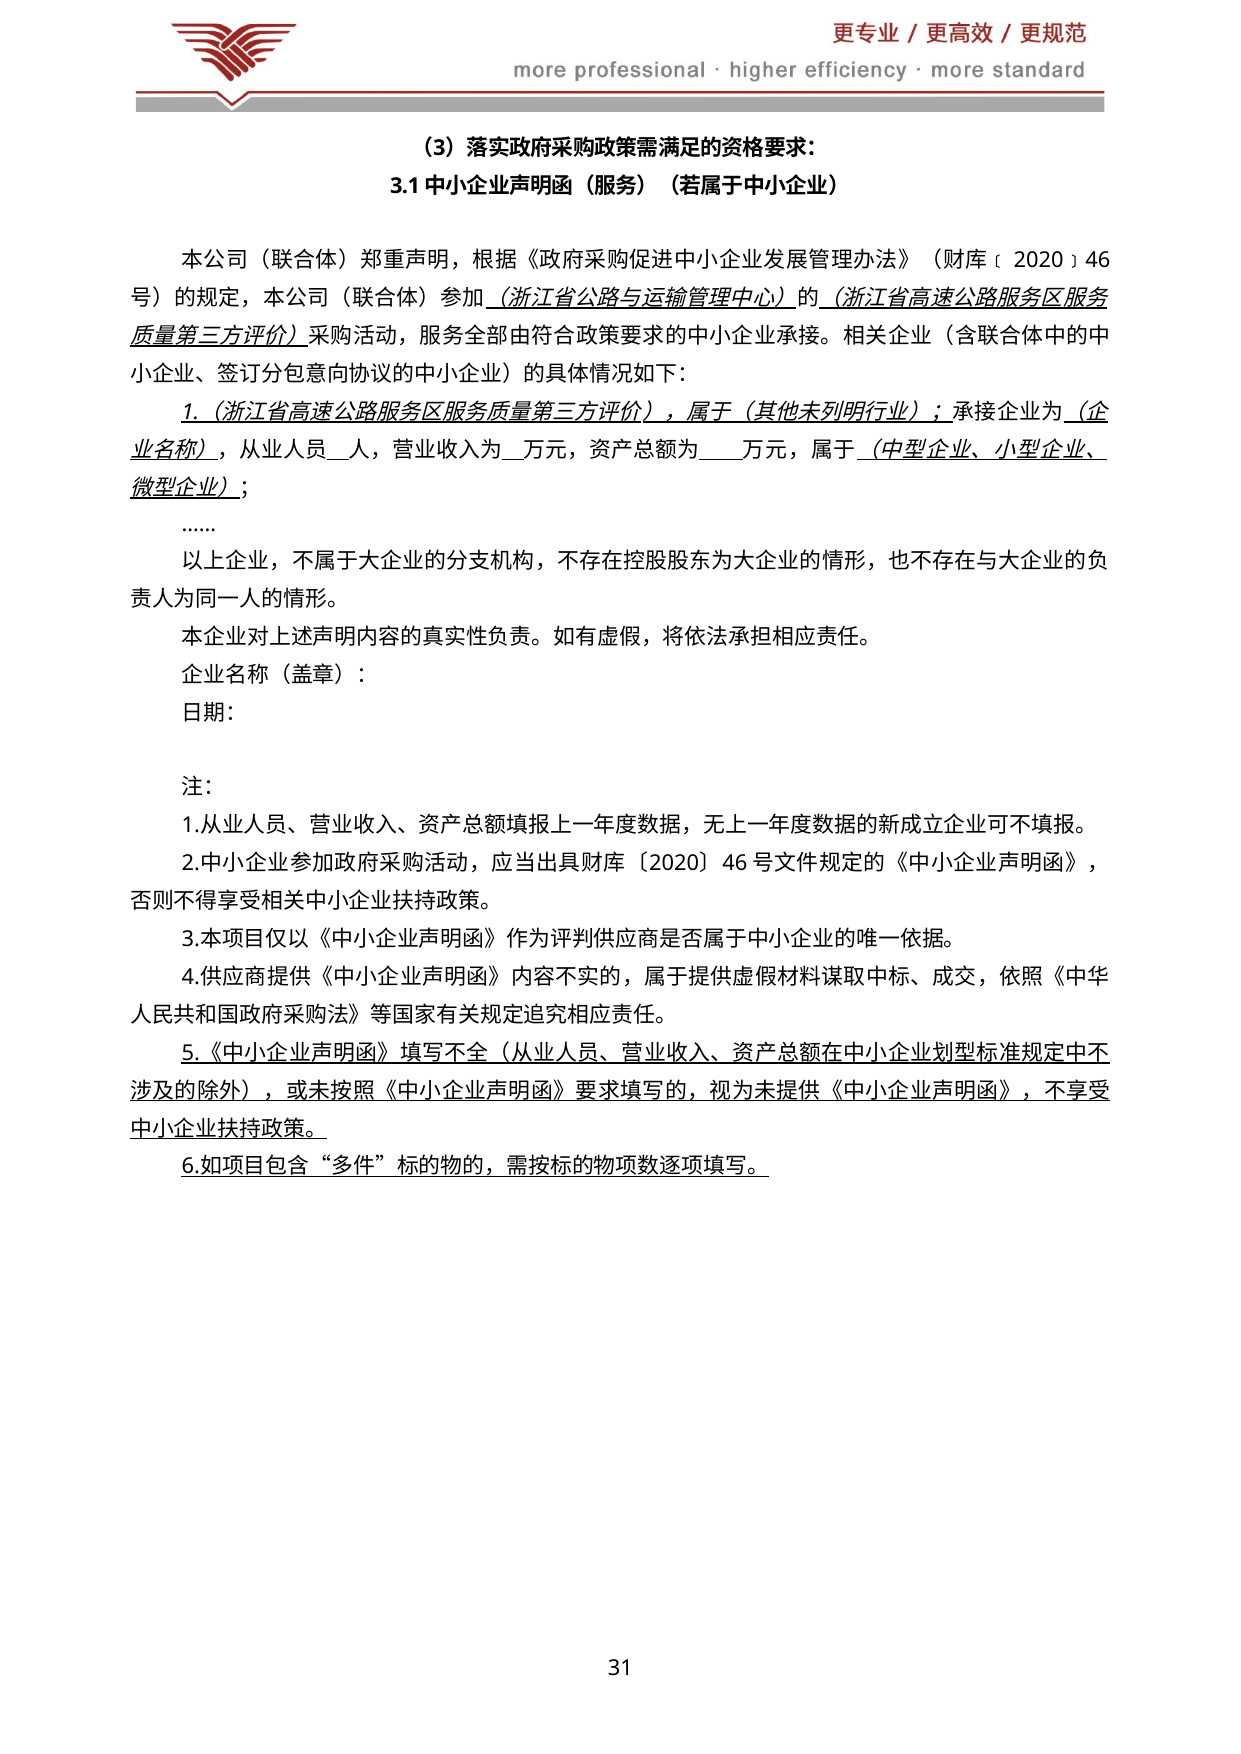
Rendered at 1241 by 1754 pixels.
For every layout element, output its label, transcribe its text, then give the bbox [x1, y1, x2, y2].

text 2.中小企业参加政府采购活动，应当出具财库〔2020〕46号文件规定的《中小企业声明函》，否则不得享受相关中小企业扶持政策。 [130, 845, 1110, 914]
text 6.如项目包含“多件”标的物的，需按标的物项数逐项填写。 [130, 1148, 1110, 1180]
text 5.《中小企业声明函》填写不全（从业人员、营业收入、资产总额在中小企业划型标准规定中不涉及的除外），或未按照《中小企业声明函》要求填写的，视为未提供《中小企业声明函》，不享受中小企业扶持政策。 [130, 1035, 1110, 1100]
text 4.供应商提供《中小企业声明函》内容不实的，属于提供虚假材料谋取中标、成交，依照《中华人民共和国政府采购法》等国家有关规定追究相应责任。 [130, 959, 1110, 1028]
text 5.《中小企业声明函》填写不全（从业人员、营业收入、资产总额在中小企业划型标准规定中不涉及的除外），或未按照《中小企业声明函》要求填写的，视为未提供《中小企业声明函》，不享受中小企业扶持政策。 [130, 1101, 1110, 1142]
text 日期： [130, 695, 1110, 727]
text 1.（浙江省高速公路服务区服务质量第三方评价），属于（其他未列明行业）；承接企业为（企业名称），从业人员 人，营业收入为 万元，资产总额为 万元，属于（中型企业、小型企业、微型企业）； [130, 394, 1110, 501]
text 注： [130, 769, 1110, 800]
text 本公司（联合体）郑重声明，根据《政府采购促进中小企业发展管理办法》（财库﹝2020﹞46 号）的规定，本公司（联合体）参加（浙江省公路与运输管理中心）的（浙江省高速公路服务区服务质量第三方评价）采购活动，服务全部由符合政策要求的中小企业承接。相关企业（含联合体中的中小企业、签订分包意向协议的中小企业）的具体情况如下： [130, 242, 1110, 387]
text 企业名称（盖章）： [130, 657, 1110, 689]
text 3.本项目仅以《中小企业声明函》作为评判供应商是否属于中小企业的唯一依据。 [130, 921, 1110, 952]
text 1.从业人员、营业收入、资产总额填报上一年度数据，无上一年度数据的新成立企业可不填报。 [130, 807, 1110, 838]
picture [135, 0, 1105, 112]
text 3.1中小企业声明函（服务）（若属于中小企业） [130, 168, 1110, 200]
text （3）落实政府采购政策需满足的资格要求： [130, 130, 1110, 162]
text …… [130, 508, 1110, 537]
text 以上企业，不属于大企业的分支机构，不存在控股股东为大企业的情形，也不存在与大企业的负责人为同一人的情形。 [130, 543, 1110, 613]
text 本企业对上述声明内容的真实性负责。如有虚假，将依法承担相应责任。 [130, 619, 1110, 651]
